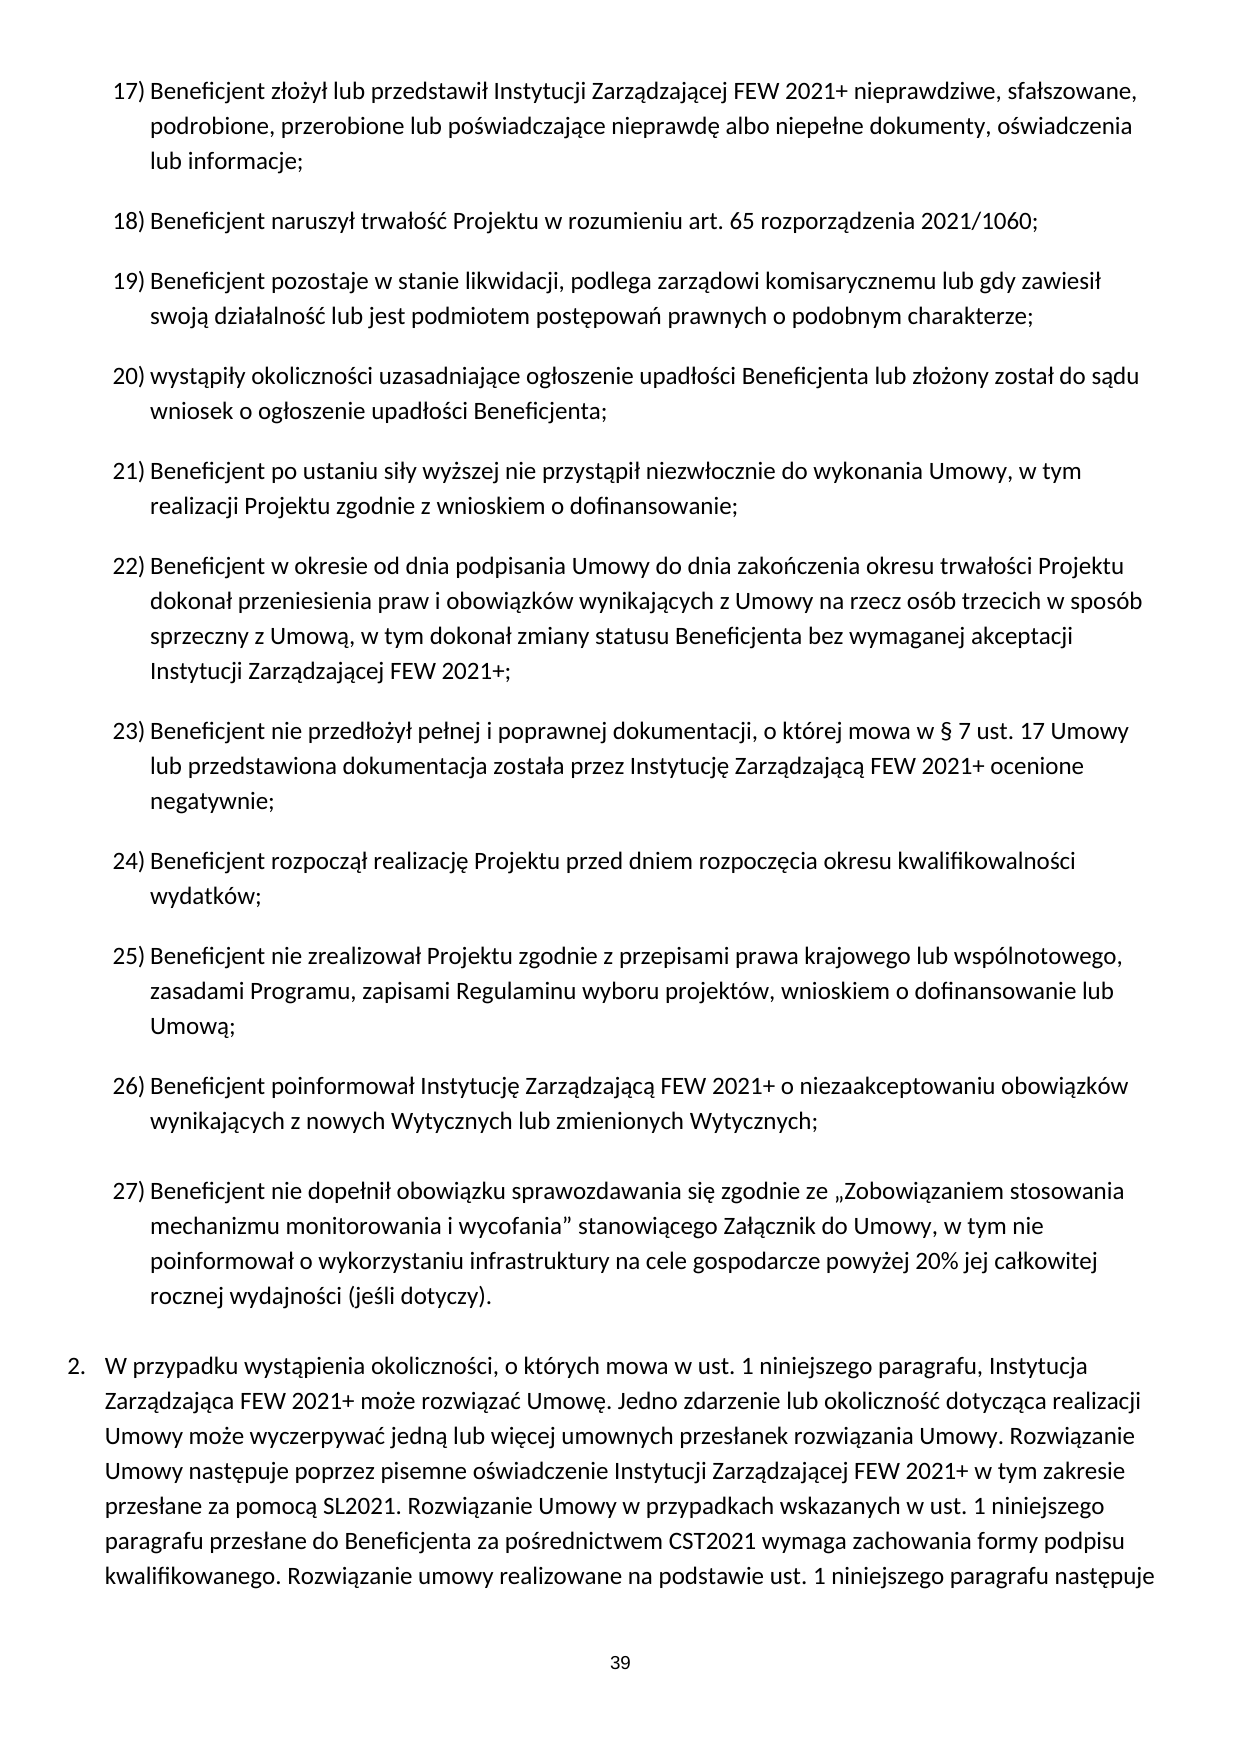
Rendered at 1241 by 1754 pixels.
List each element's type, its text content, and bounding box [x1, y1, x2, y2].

list Beneficjent nie dopełnił obowiązku sprawozdawania się zgodnie ze „Zobowiązaniem stosowania mechanizmu monitorowania i wycofania” stanowiącego Załącznik do Umowy, w tym nie poinformował o wykorzystaniu infrastruktury na cele gospodarcze powyżej 20% jej całkowitej rocznej wydajności (jeśli dotyczy). [112, 1175, 1165, 1311]
list Beneficjent po ustaniu siły wyższej nie przystąpił niezwłocznie do wykonania Umowy, w tym realizacji Projektu zgodnie z wnioskiem o dofinansowanie; [112, 455, 1165, 521]
list Beneficjent nie zrealizował Projektu zgodnie z przepisami prawa krajowego lub wspólnotowego, zasadami Programu, zapisami Regulaminu wyboru projektów, wnioskiem o dofinansowanie lub Umową; [112, 940, 1165, 1041]
list Beneficjent w okresie od dnia podpisania Umowy do dnia zakończenia okresu trwałości Projektu dokonał przeniesienia praw i obowiązków wynikających z Umowy na rzecz osób trzecich w sposób sprzeczny z Umową, w tym dokonał zmiany statusu Beneficjenta bez wymaganej akceptacji Instytucji Zarządzającej FEW 2021+; [112, 550, 1165, 686]
list Beneficjent rozpoczął realizację Projektu przed dniem rozpoczęcia okresu kwalifikowalności wydatków; [112, 845, 1165, 911]
list wystąpiły okoliczności uzasadniające ogłoszenie upadłości Beneficjenta lub złożony został do sądu wniosek o ogłoszenie upadłości Beneficjenta; [112, 360, 1165, 426]
list Beneficjent poinformował Instytucję Zarządzającą FEW 2021+ o niezaakceptowaniu obowiązków wynikających z nowych Wytycznych lub zmienionych Wytycznych; [112, 1070, 1165, 1136]
list Beneficjent pozostaje w stanie likwidacji, podlega zarządowi komisarycznemu lub gdy zawiesił swoją działalność lub jest podmiotem postępowań prawnych o podobnym charakterze; [112, 265, 1165, 331]
list Beneficjent złożył lub przedstawił Instytucji Zarządzającej FEW 2021+ nieprawdziwe, sfałszowane, podrobione, przerobione lub poświadczające nieprawdę albo niepełne dokumenty, oświadczenia lub informacje; [112, 75, 1165, 176]
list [67, 1350, 1165, 1591]
list Beneficjent naruszył trwałość Projektu w rozumieniu art. 65 rozporządzenia 2021/1060; [112, 205, 1165, 236]
list Beneficjent nie przedłożył pełnej i poprawnej dokumentacji, o której mowa w § 7 ust. 17 Umowy lub przedstawiona dokumentacja została przez Instytucję Zarządzającą FEW 2021+ ocenione negatywnie; [112, 715, 1165, 816]
